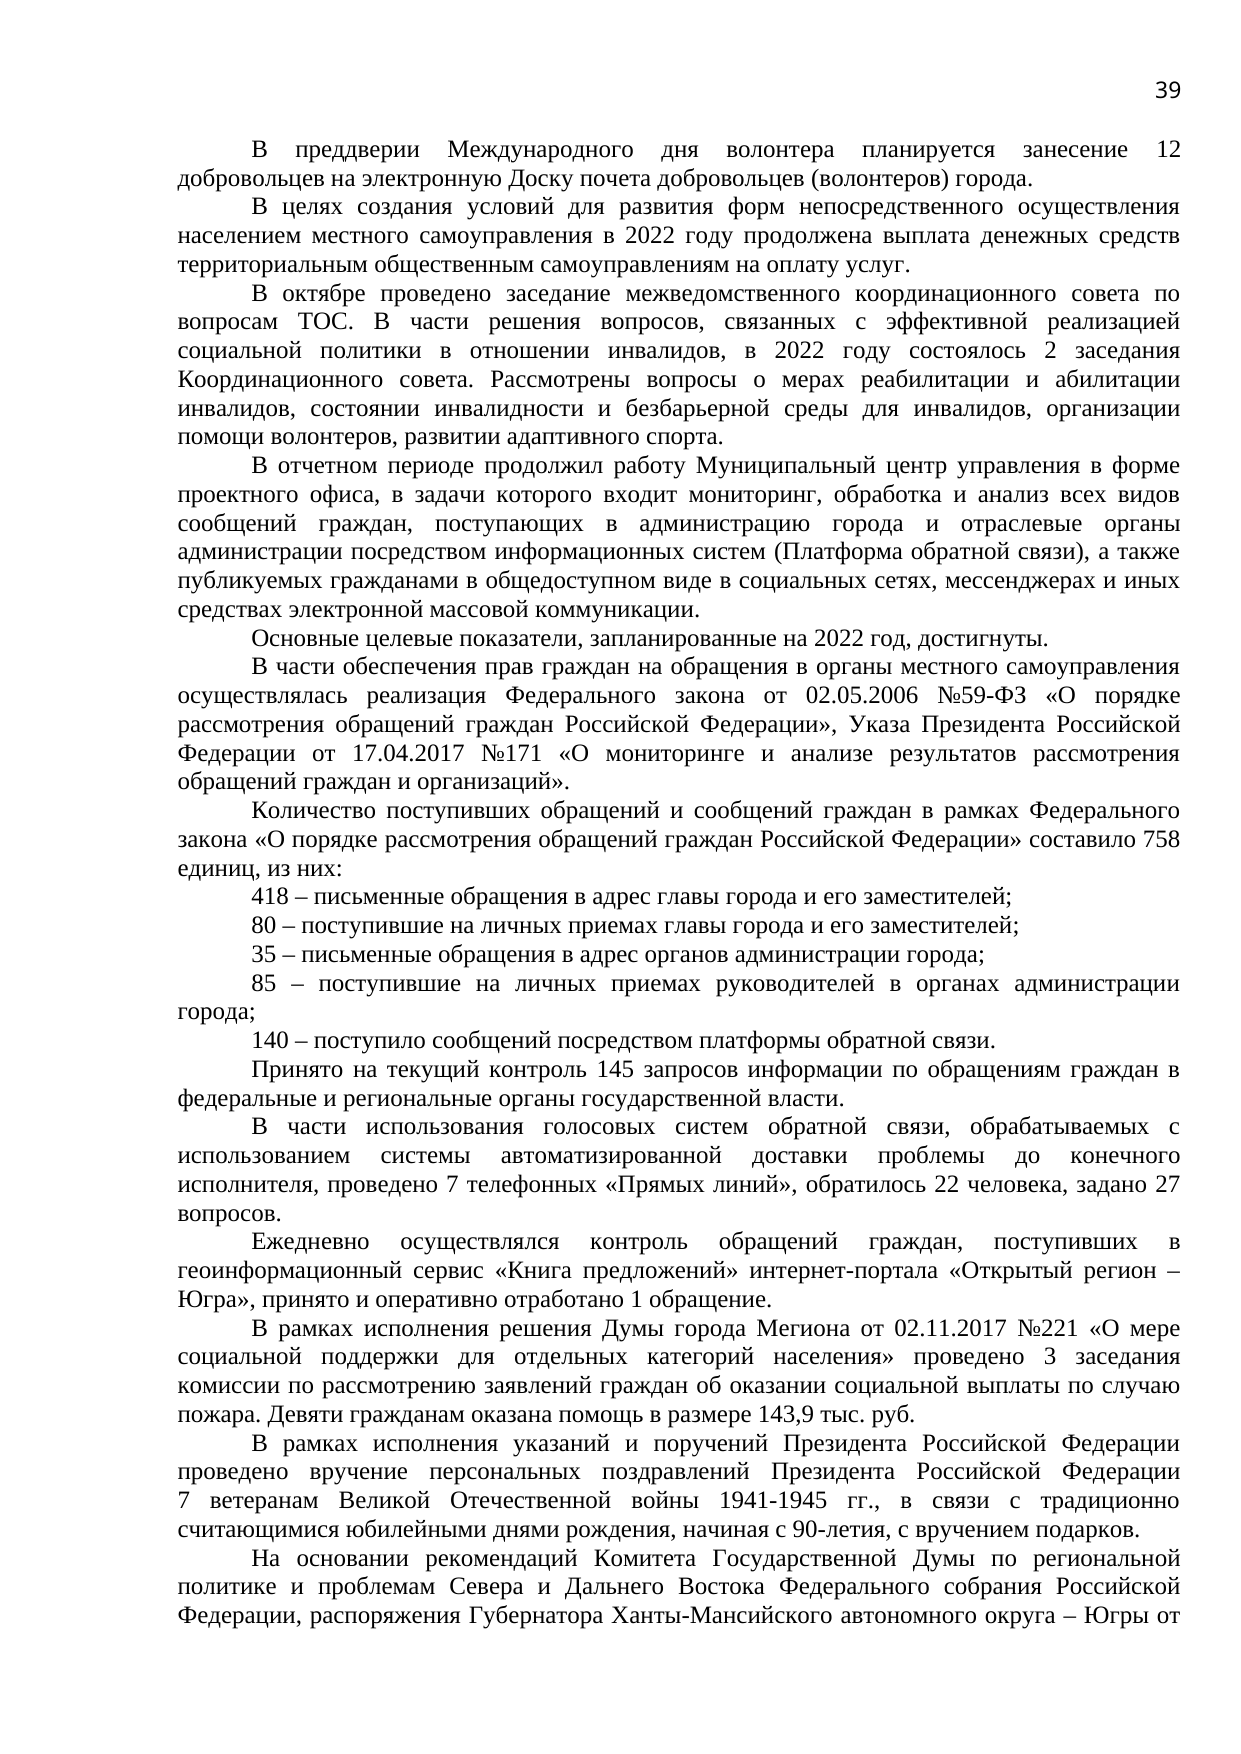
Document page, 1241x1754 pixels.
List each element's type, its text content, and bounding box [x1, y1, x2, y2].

text В рамках исполнения указаний и поручений Президента Российской Федерации проведено вручение персональных поздравлений Президента Российской Федерации 7 ветеранам Великой Отечественной войны 1941-1945 гг., в связи с традиционно считающимися юбилейными днями рождения, начиная с 90-летия, с вручением подарков. [177, 1428, 1181, 1543]
text В преддверии Международного дня волонтера планируется занесение 12 добровольцев на электронную Доску почета добровольцев (волонтеров) города. [177, 134, 1181, 191]
text 418 – письменные обращения в адрес главы города и его заместителей; [177, 881, 1181, 910]
text 35 – письменные обращения в адрес органов администрации города; [177, 939, 1181, 968]
text В октябре проведено заседание межведомственного координационного совета по вопросам ТОС. В части решения вопросов, связанных с эффективной реализацией социальной политики в отношении инвалидов, в 2022 году состоялось 2 заседания Координационного совета. Рассмотрены вопросы о мерах реабилитации и абилитации инвалидов, состоянии инвалидности и безбарьерной среды для инвалидов, организации помощи волонтеров, развитии адаптивного спорта. [177, 278, 1181, 450]
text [177, 1543, 1181, 1629]
text Основные целевые показатели, запланированные на 2022 год, достигнуты. [177, 623, 1181, 651]
text 140 – поступило сообщений посредством платформы обратной связи. [177, 1025, 1181, 1054]
text В части обеспечения прав граждан на обращения в органы местного самоуправления осуществлялась реализация Федерального закона от 02.05.2006 №59-ФЗ «О порядке рассмотрения обращений граждан Российской Федерации», Указа Президента Российской Федерации от 17.04.2017 №171 «О мониторинге и анализе результатов рассмотрения обращений граждан и организаций». [177, 651, 1181, 795]
text В целях создания условий для развития форм непосредственного осуществления населением местного самоуправления в 2022 году продолжена выплата денежных средств территориальным общественным самоуправлениям на оплату услуг. [177, 191, 1181, 278]
text В части использования голосовых систем обратной связи, обрабатываемых с использованием системы автоматизированной доставки проблемы до конечного исполнителя, проведено 7 телефонных «Прямых линий», обратилось 22 человека, задано 27 вопросов. [177, 1111, 1181, 1226]
text В отчетном периоде продолжил работу Муниципальный центр управления в форме проектного офиса, в задачи которого входит мониторинг, обработка и анализ всех видов сообщений граждан, поступающих в администрацию города и отраслевые органы администрации посредством информационных систем (Платформа обратной связи), а также публикуемых гражданами в общедоступном виде в социальных сетях, мессенджерах и иных средствах электронной массовой коммуникации. [177, 450, 1181, 623]
text 80 – поступившие на личных приемах главы города и его заместителей; [177, 910, 1181, 939]
text Ежедневно осуществлялся контроль обращений граждан, поступивших в геоинформационный сервис «Книга предложений» интернет-портала «Открытый регион – Югра», принято и оперативно отработано 1 обращение. [177, 1226, 1181, 1313]
text 85 – поступившие на личных приемах руководителей в органах администрации города; [177, 968, 1181, 1025]
text В рамках исполнения решения Думы города Мегиона от 02.11.2017 №221 «О мере социальной поддержки для отдельных категорий населения» проведено 3 заседания комиссии по рассмотрению заявлений граждан об оказании социальной выплаты по случаю пожара. Девяти гражданам оказана помощь в размере 143,9 тыс. руб. [177, 1313, 1181, 1428]
text Количество поступивших обращений и сообщений граждан в рамках Федерального закона «О порядке рассмотрения обращений граждан Российской Федерации» составило 758 единиц, из них: [177, 795, 1181, 881]
text Принято на текущий контроль 145 запросов информации по обращениям граждан в федеральные и региональные органы государственной власти. [177, 1054, 1181, 1111]
